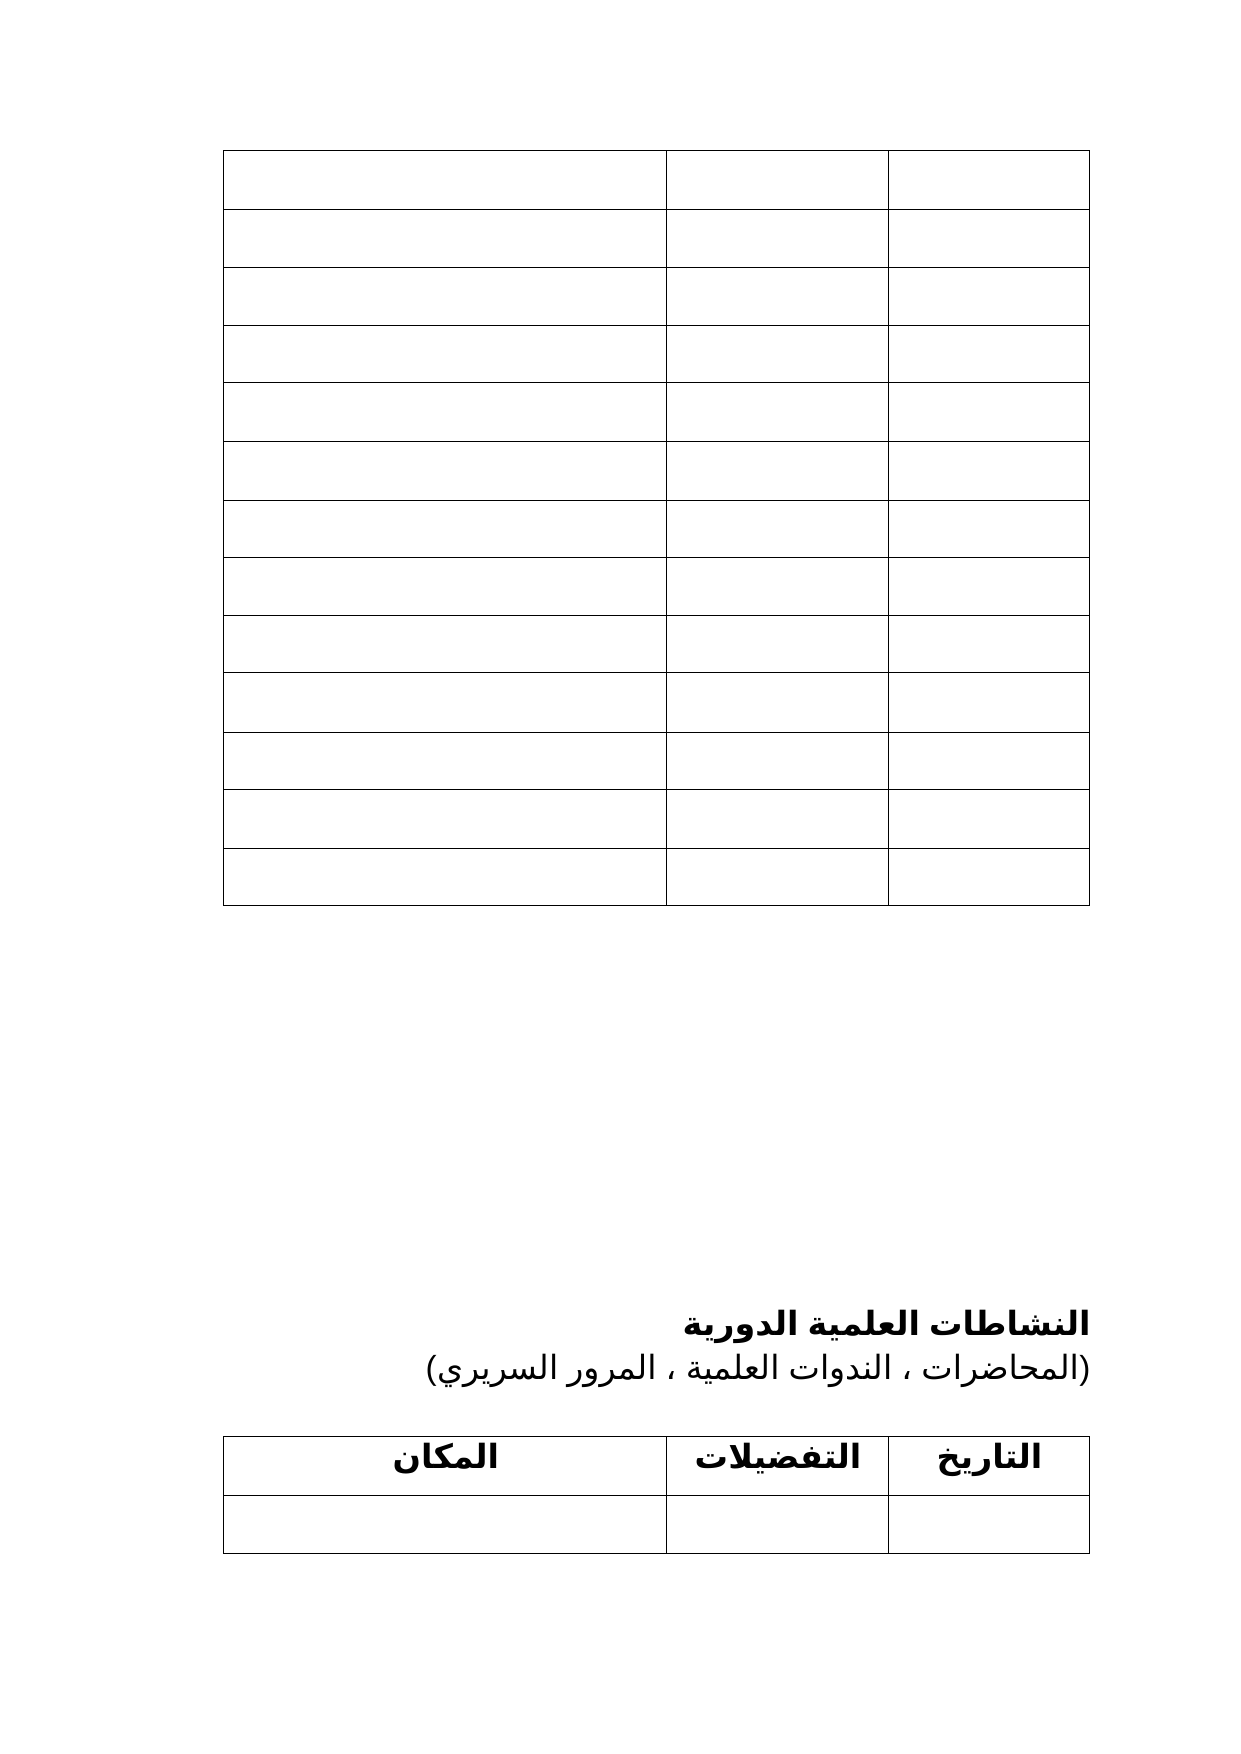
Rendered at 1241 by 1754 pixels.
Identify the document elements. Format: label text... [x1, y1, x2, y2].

table_header المكان [224, 1437, 666, 1495]
table_cell [889, 501, 1089, 557]
table_cell [889, 1496, 1089, 1552]
table_cell [667, 383, 888, 441]
table_cell [889, 326, 1089, 382]
table_cell [667, 326, 888, 382]
text (المحاضرات ، الندوات العلمية ، المرور السريري) [150, 1348, 1090, 1386]
table_cell [667, 790, 888, 847]
table_cell [224, 326, 666, 382]
table_cell [889, 673, 1089, 732]
table_cell [889, 790, 1089, 847]
table_cell [889, 151, 1089, 209]
table_cell [889, 268, 1089, 325]
table_cell [224, 790, 666, 847]
table_cell [889, 616, 1089, 672]
table_cell [667, 151, 888, 209]
table_cell [224, 151, 666, 209]
table_header التاريخ [889, 1437, 1089, 1495]
table_cell [889, 442, 1089, 500]
table_cell [224, 616, 666, 672]
table_cell [889, 558, 1089, 615]
table_cell [224, 1496, 666, 1552]
table_cell [889, 733, 1089, 789]
table_cell [667, 673, 888, 732]
table_cell [667, 268, 888, 325]
table_cell [667, 558, 888, 615]
table_cell [667, 733, 888, 789]
table_cell [224, 501, 666, 557]
table_cell [667, 501, 888, 557]
table_cell [667, 849, 888, 905]
table_cell [224, 733, 666, 789]
table_cell [667, 210, 888, 267]
table_cell [224, 558, 666, 615]
text النشاطات العلمية الدورية [150, 1304, 1090, 1342]
table_cell [667, 616, 888, 672]
table_cell [224, 268, 666, 325]
table_cell [889, 849, 1089, 905]
table_cell [889, 210, 1089, 267]
table_cell [224, 849, 666, 905]
table_cell [224, 383, 666, 441]
table_cell [667, 1496, 888, 1552]
table_cell [224, 673, 666, 732]
table_cell [667, 442, 888, 500]
table_cell [889, 383, 1089, 441]
table_cell [224, 442, 666, 500]
table_cell [224, 210, 666, 267]
table_header التفضيلات [667, 1437, 888, 1495]
